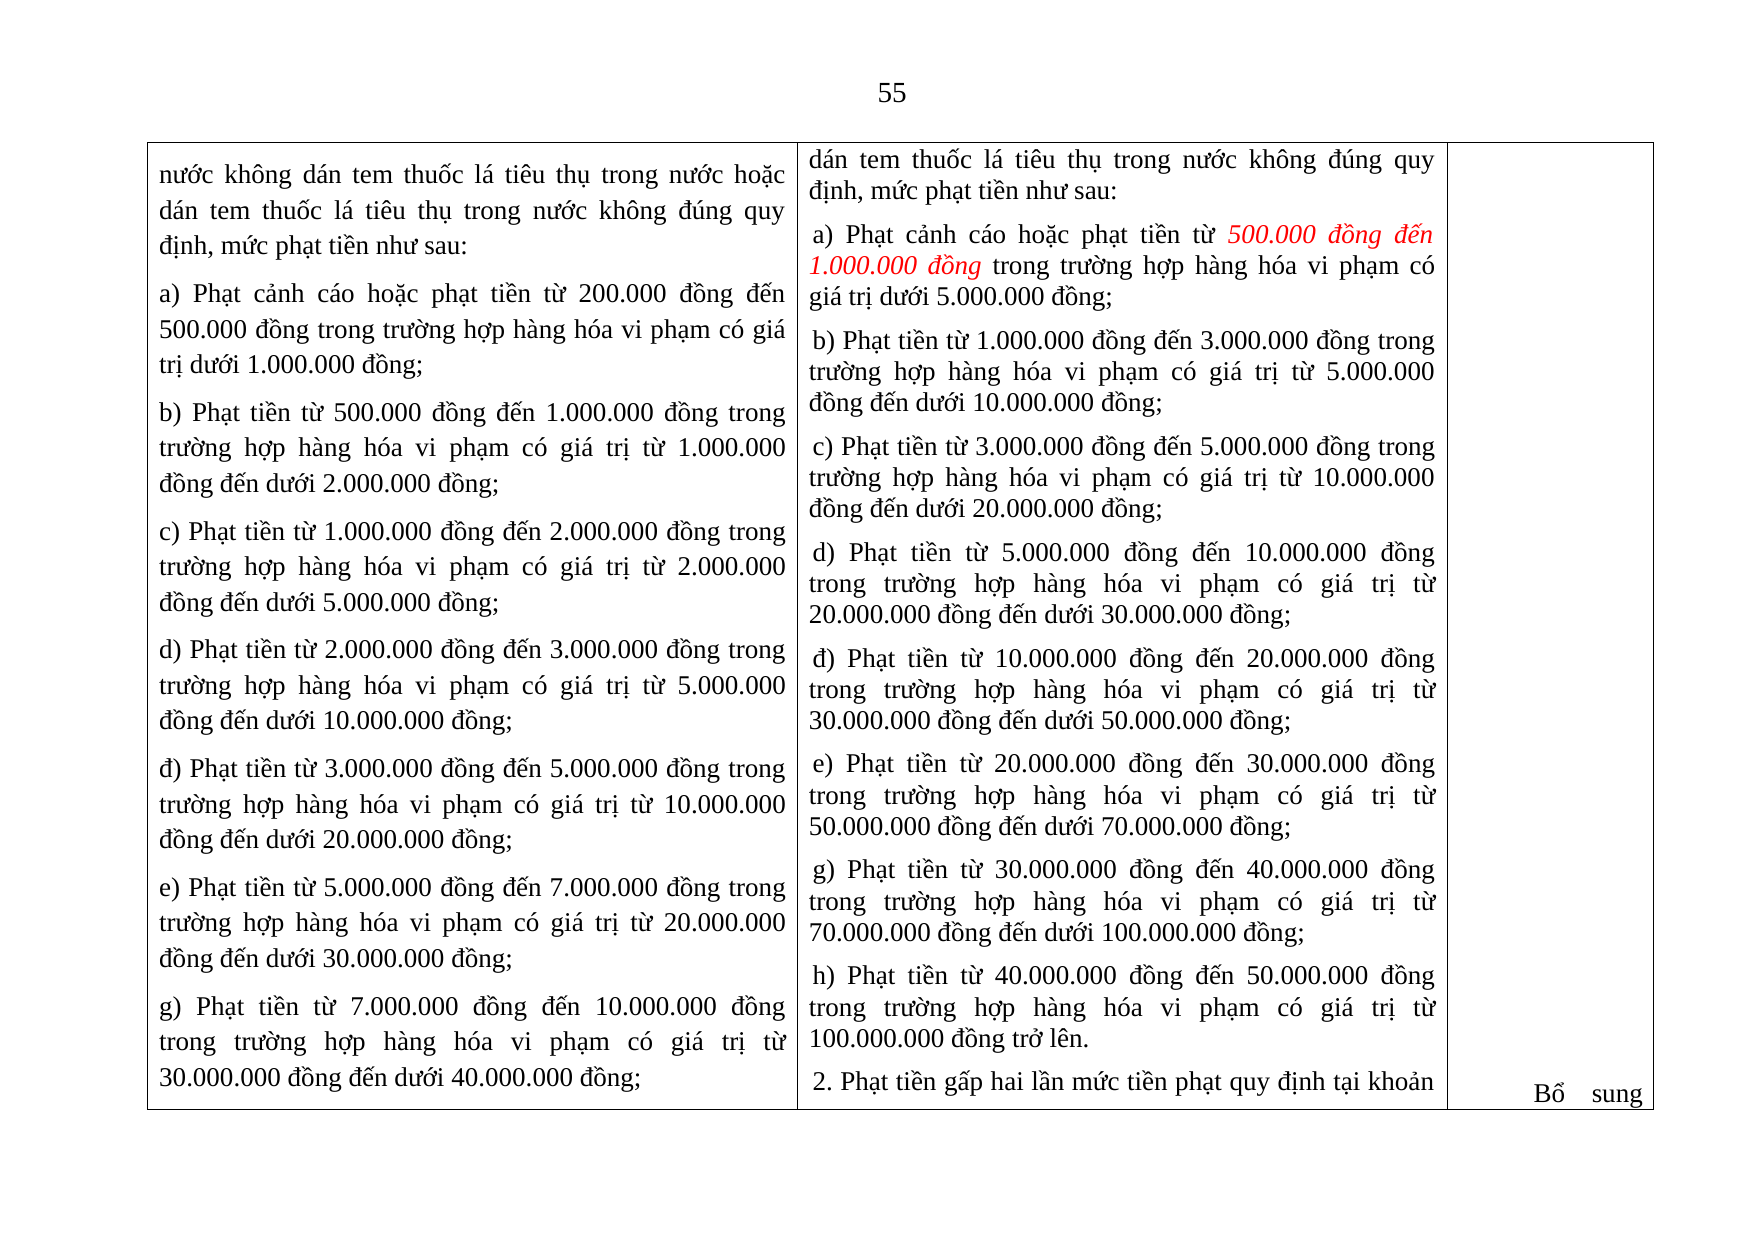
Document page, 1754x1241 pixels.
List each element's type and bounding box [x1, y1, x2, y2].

table_cell [148, 143, 797, 1109]
table_cell [1448, 143, 1653, 1109]
table_cell [798, 143, 1447, 1109]
